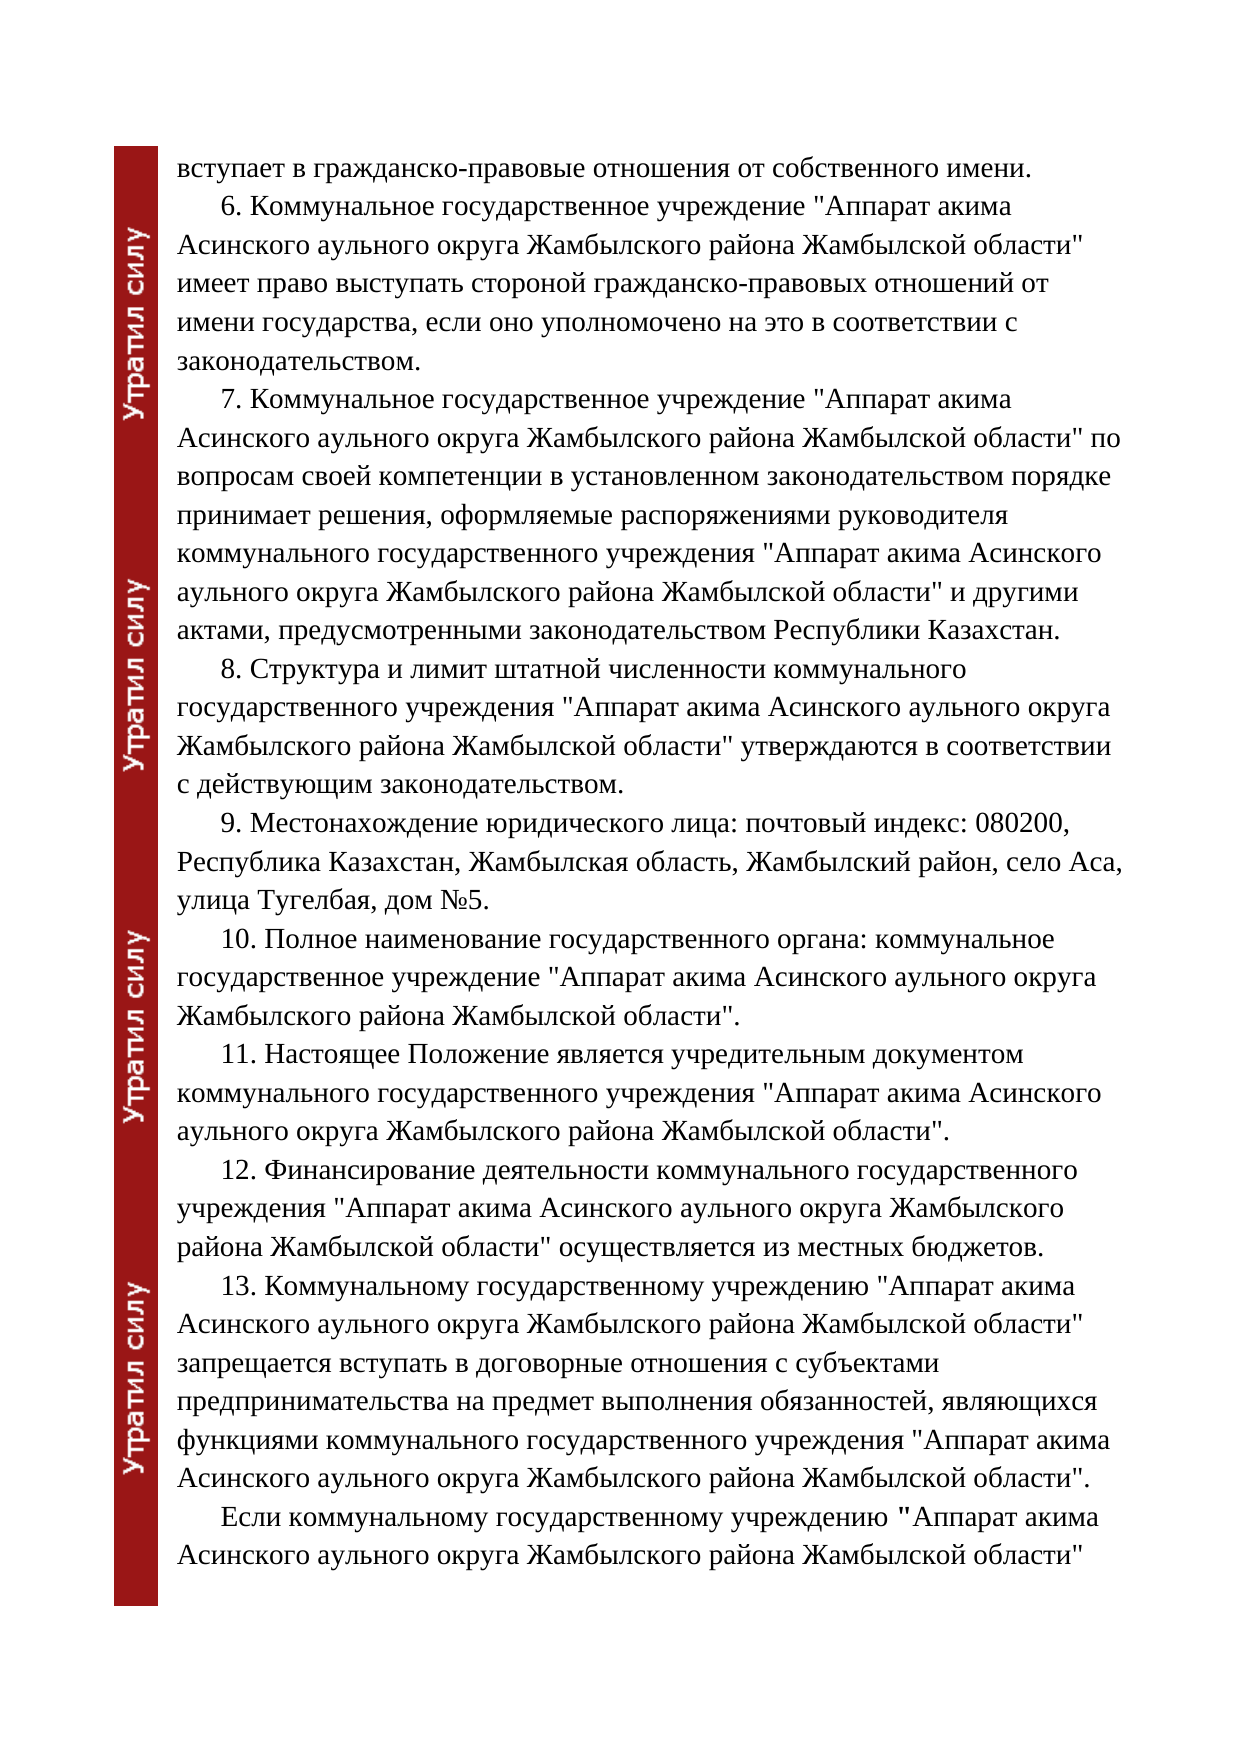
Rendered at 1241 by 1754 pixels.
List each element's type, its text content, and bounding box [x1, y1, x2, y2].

picture [114, 146, 158, 150]
picture [114, 1571, 158, 1606]
